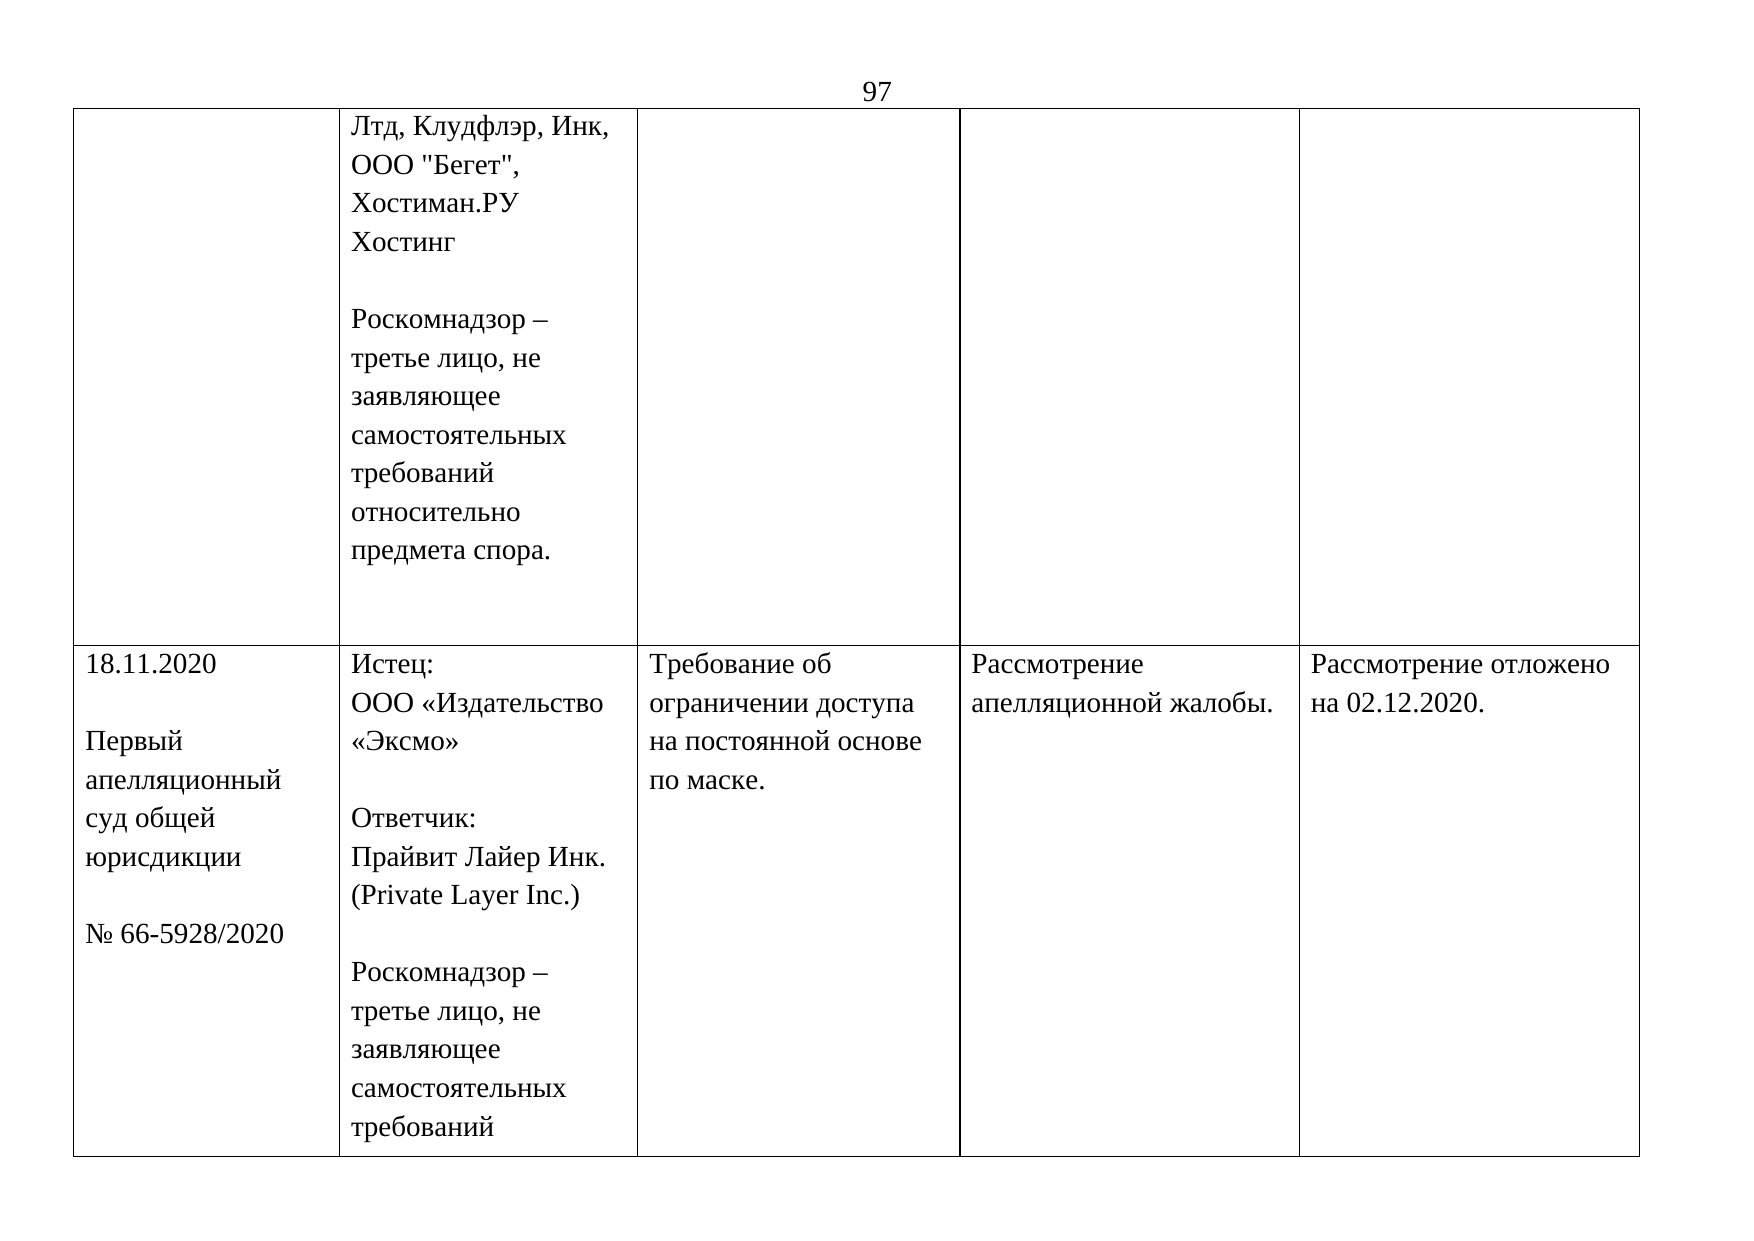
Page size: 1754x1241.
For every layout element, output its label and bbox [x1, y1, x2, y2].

table_cell [340, 109, 637, 645]
table_cell [340, 646, 637, 1156]
table_cell [961, 646, 1299, 1156]
table_cell [74, 646, 339, 1156]
table_cell [961, 109, 1299, 645]
table_cell [638, 109, 959, 645]
table_cell [1300, 109, 1639, 645]
table_cell [1300, 646, 1639, 1156]
table_cell [74, 109, 339, 645]
table_cell [638, 646, 959, 1156]
